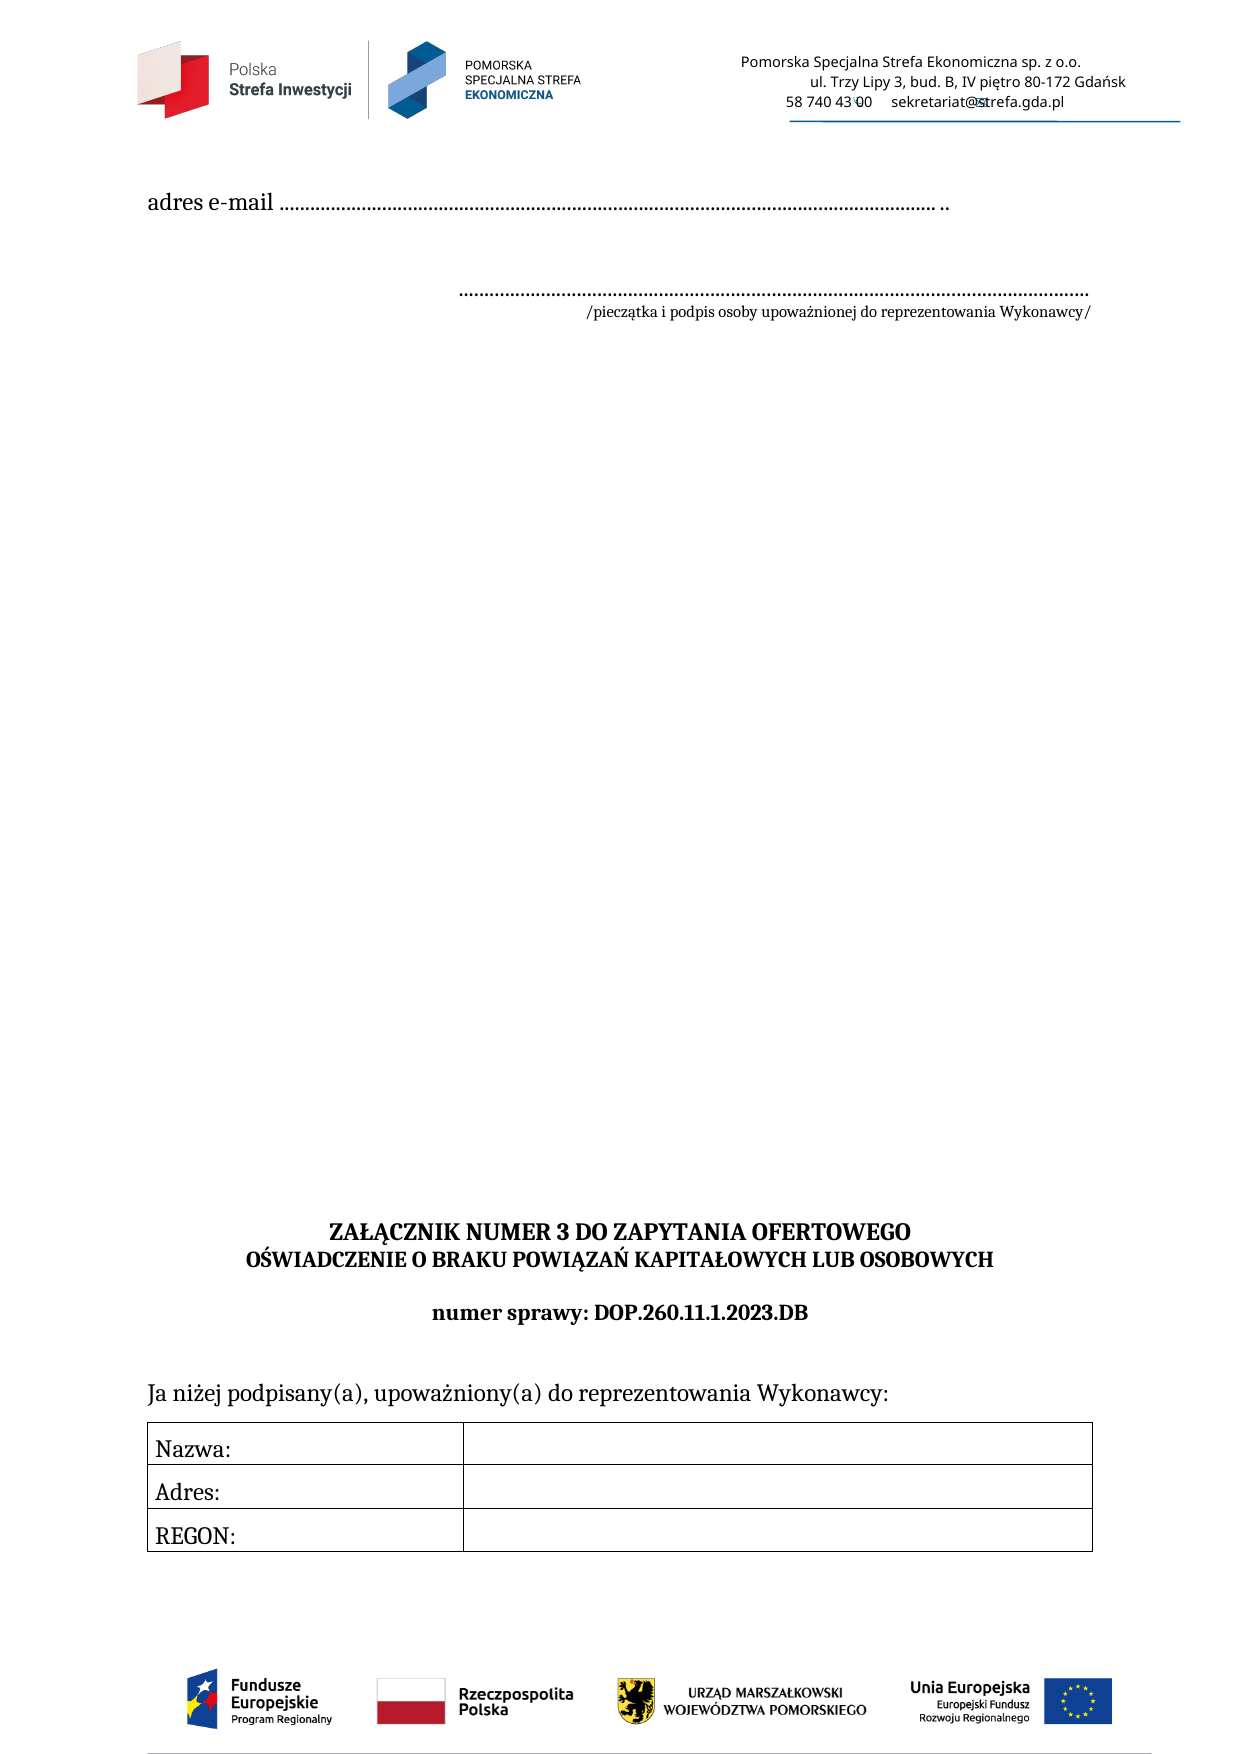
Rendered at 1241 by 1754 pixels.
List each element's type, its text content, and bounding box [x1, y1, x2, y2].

text OŚWIADCZENIE O BRAKU POWIĄZAŃ KAPITAŁOWYCH LUB OSOBOWYCH [148, 1247, 1092, 1273]
picture [975, 98, 987, 107]
text ........................................................................................................................... [148, 274, 1092, 303]
text ZAŁĄCZNIK NUMER 3 DO ZAPYTANIA OFERTOWEGO [148, 1218, 1092, 1247]
table_cell Adres: [148, 1465, 463, 1508]
picture [147, 1654, 1152, 1754]
table_cell REGON: [148, 1509, 463, 1551]
text numer sprawy: DOP.260.11.1.2023.DB [148, 1299, 1092, 1326]
picture [115, 29, 581, 127]
text Ja niżej podpisany(a), upoważniony(a) do reprezentowania Wykonawcy: [148, 1378, 1092, 1407]
table_header [464, 1423, 1092, 1464]
table_cell [464, 1509, 1092, 1551]
text adres e-mail .................................................................................................................................. [148, 188, 1092, 217]
picture [853, 97, 857, 107]
table_cell [464, 1465, 1092, 1508]
text /pieczątka i podpis osoby upoważnionej do reprezentowania Wykonawcy/ [148, 303, 1092, 322]
table_header Nazwa: [148, 1423, 463, 1464]
